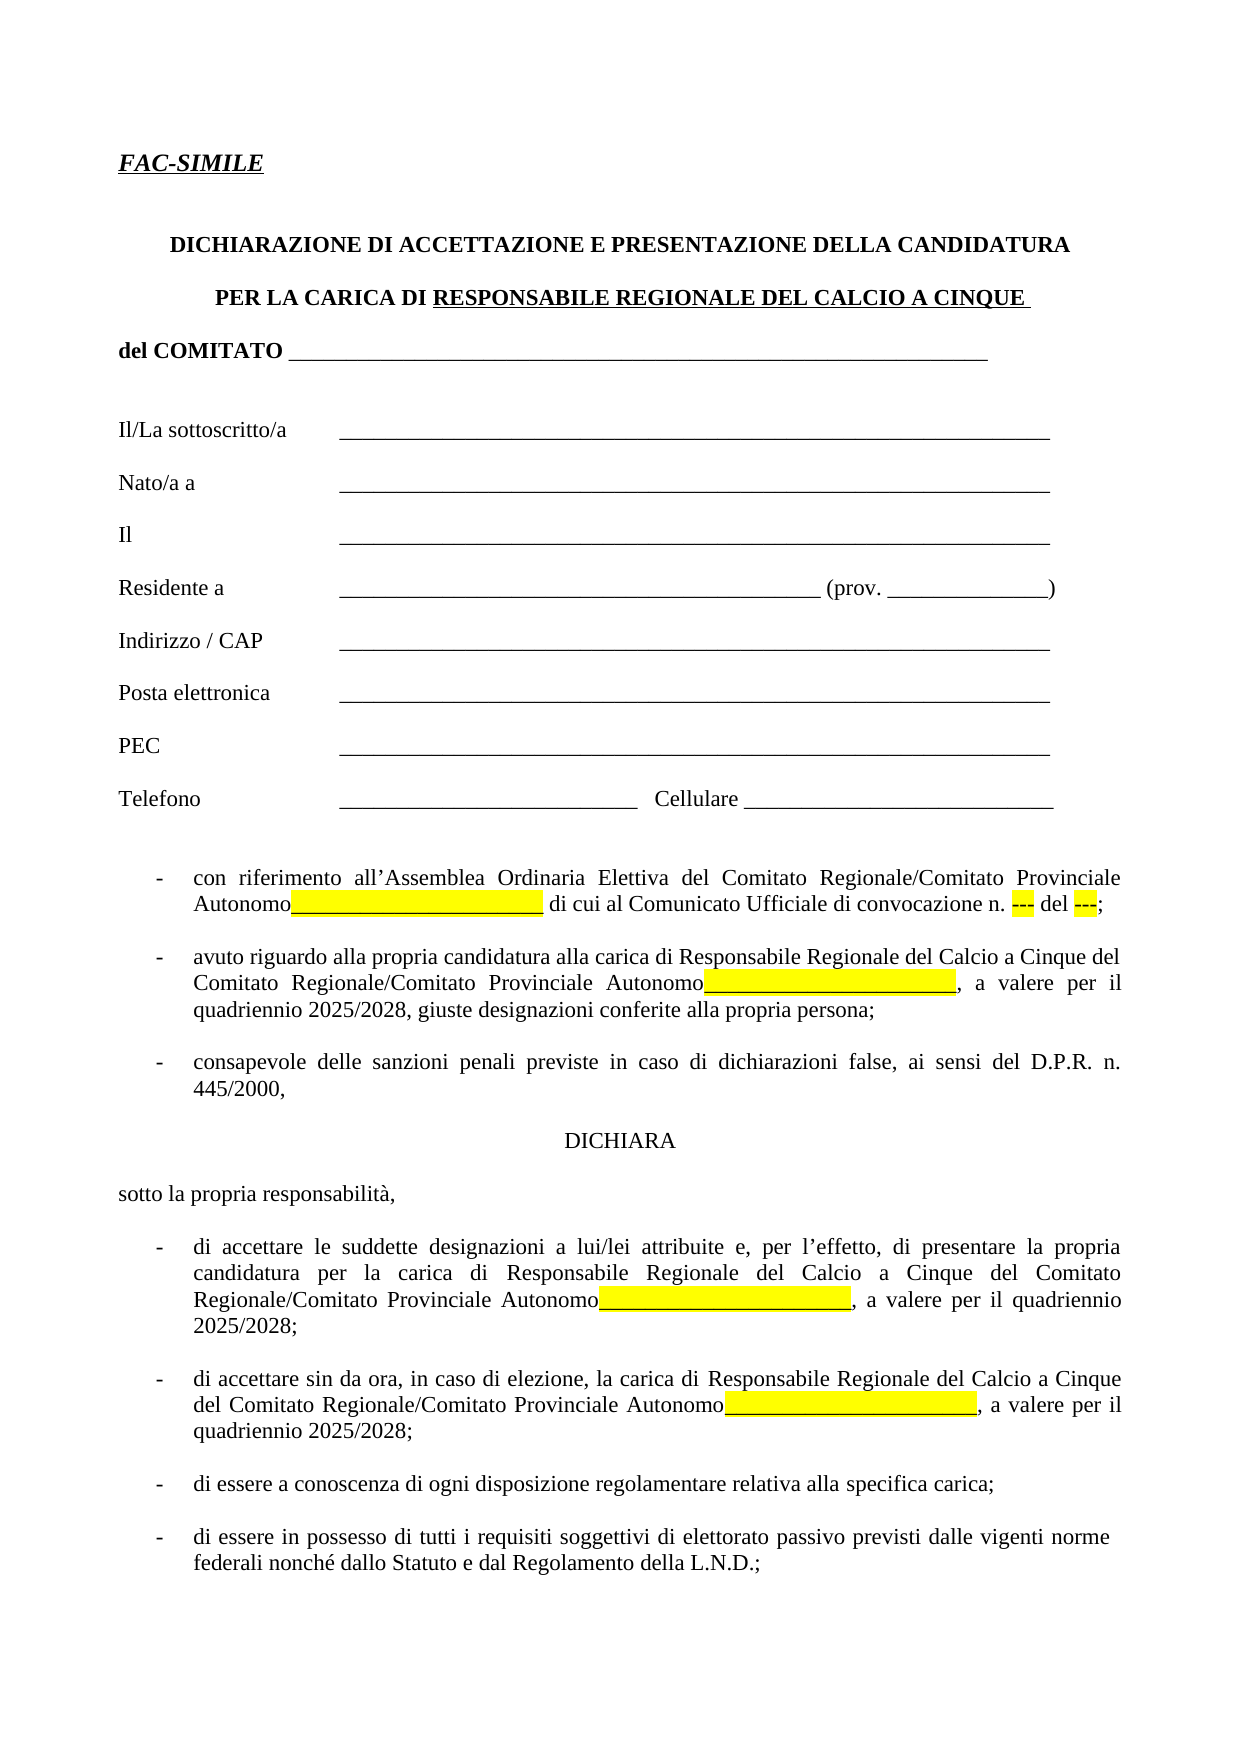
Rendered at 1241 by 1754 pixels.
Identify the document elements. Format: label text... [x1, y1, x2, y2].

text DICHIARA [118, 1127, 1122, 1154]
list di essere a conoscenza di ogni disposizione regolamentare relativa alla specifica carica; [156, 1470, 1111, 1496]
text Posta elettronica ______________________________________________________________ [118, 679, 1122, 706]
text PEC ______________________________________________________________ [118, 732, 1122, 758]
text FAC-SIMILE [118, 148, 1122, 176]
text Il/La sottoscritto/a ______________________________________________________________ [118, 416, 1122, 442]
text Il ______________________________________________________________ [118, 521, 1122, 548]
list consapevole delle sanzioni penali previste in caso di dichiarazioni false, ai sensi del D.P.R. n. 445/2000, [156, 1048, 1122, 1101]
text Nato/a a ______________________________________________________________ [118, 469, 1122, 495]
list avuto riguardo alla propria candidatura alla carica di Responsabile Regionale del Calcio a Cinque del Comitato Regionale/Comitato Provinciale Autonomo______________________, a valere per il quadriennio 2025/2028, giuste designazioni conferite alla propria persona; [156, 943, 1122, 1022]
text PER LA CARICA DI RESPONSABILE REGIONALE DEL CALCIO A CINQUE [118, 284, 1122, 311]
list di essere in possesso di tutti i requisiti soggettivi di elettorato passivo previsti dalle vigenti norme federali nonché dallo Statuto e dal Regolamento della L.N.D.; [156, 1523, 1111, 1576]
list di accettare sin da ora, in caso di elezione, la carica di Responsabile Regionale del Calcio a Cinque del Comitato Regionale/Comitato Provinciale Autonomo______________________, a valere per il quadriennio 2025/2028; [156, 1365, 1122, 1444]
list con riferimento all’Assemblea Ordinaria Elettiva del Comitato Regionale/Comitato Provinciale Autonomo______________________ di cui al Comunicato Ufficiale di convocazione n. --- del ---; [156, 864, 1122, 917]
list di accettare le suddette designazioni a lui/lei attribuite e, per l’effetto, di presentare la propria candidatura per la carica di Responsabile Regionale del Calcio a Cinque del Comitato Regionale/Comitato Provinciale Autonomo______________________, a valere per il quadriennio 2025/2028; [156, 1233, 1122, 1338]
text del COMITATO _____________________________________________________________ [118, 337, 1122, 363]
text Indirizzo / CAP ______________________________________________________________ [118, 627, 1122, 653]
text DICHIARAZIONE DI ACCETTAZIONE E PRESENTAZIONE DELLA CANDIDATURA [118, 231, 1122, 258]
text Telefono __________________________ Cellulare ___________________________ [118, 785, 1122, 811]
text sotto la propria responsabilità, [118, 1180, 1122, 1207]
text Residente a __________________________________________ (prov. ______________) [118, 574, 1122, 600]
